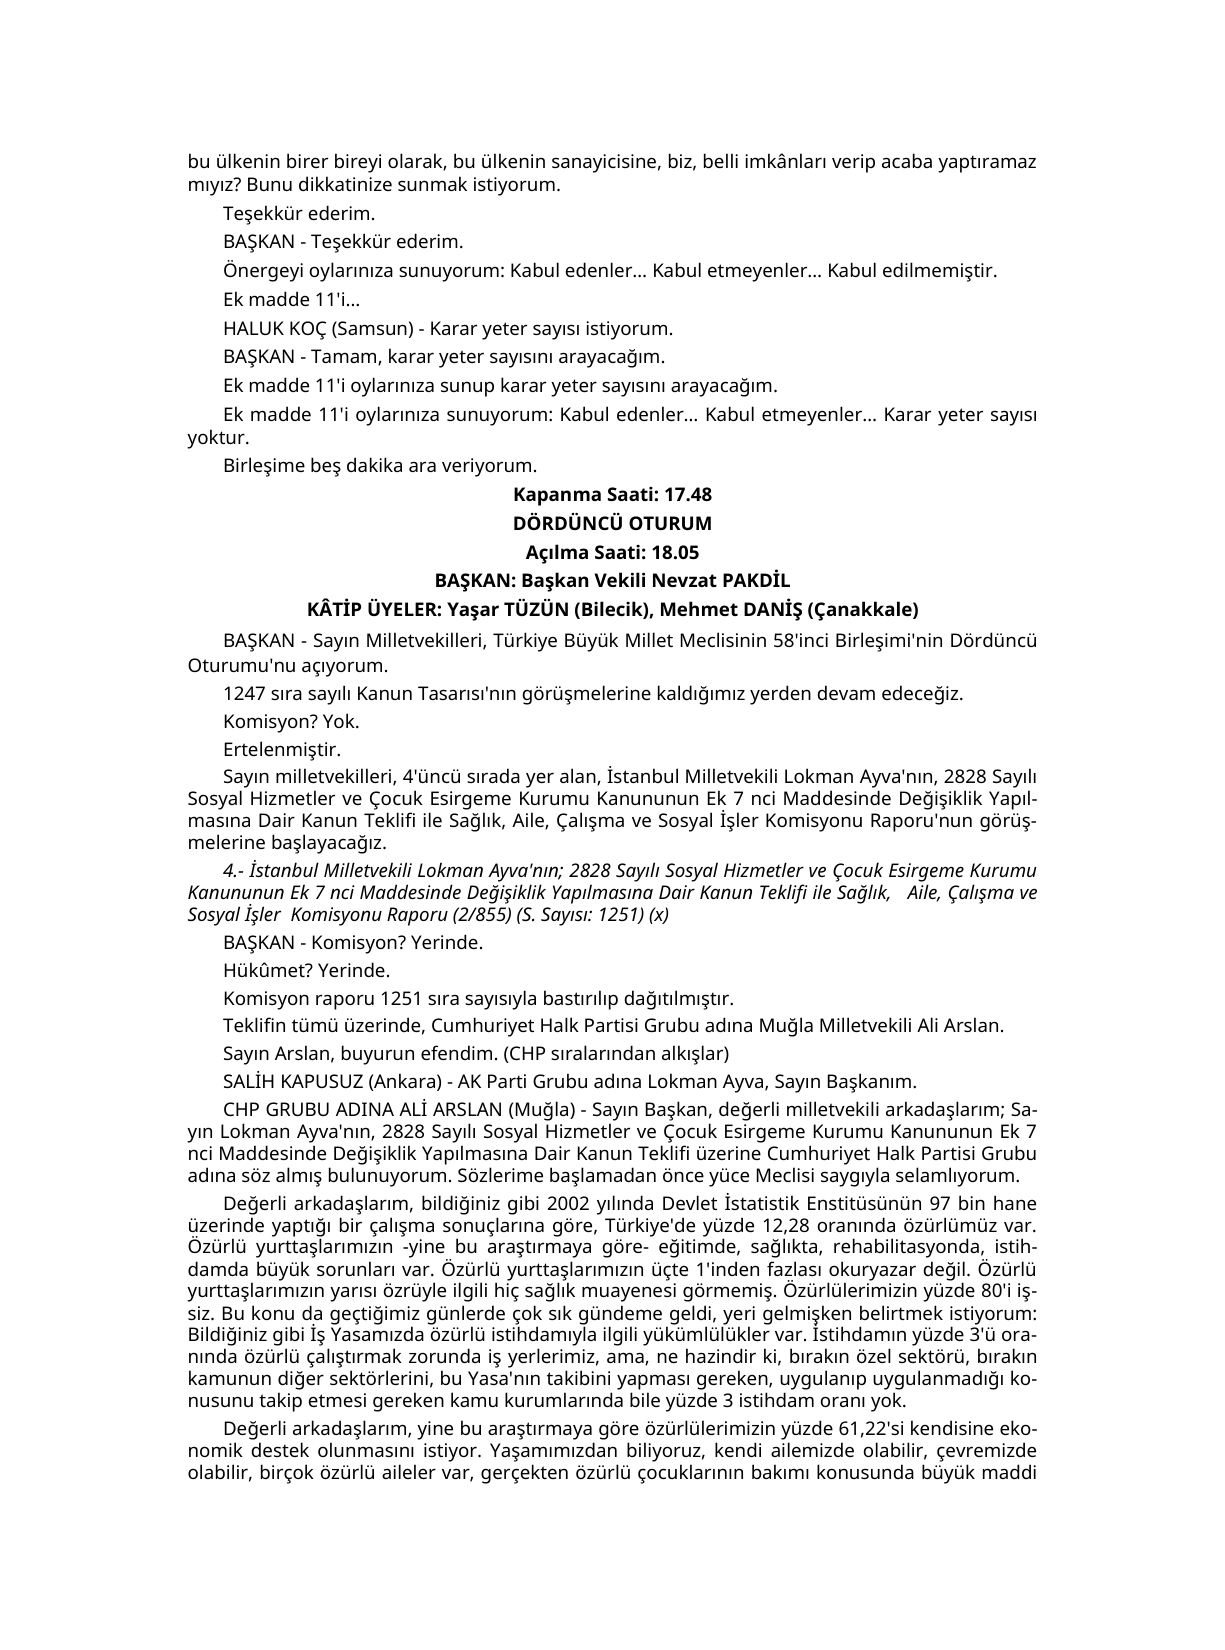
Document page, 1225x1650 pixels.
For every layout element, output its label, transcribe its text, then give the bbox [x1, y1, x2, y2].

text Ek madde 11'i oylarınıza sunuyorum: Kabul edenler… Kabul etmeyenler… Karar yeter sayısı yoktur. [187, 403, 1037, 449]
text CHP GRUBU ADINA ALİ ARSLAN (Muğla) - Sayın Başkan, değerli milletvekili arkadaşlarım; Sayın Lokman Ayva'nın, 2828 Sayılı Sosyal Hizmetler ve Çocuk Esirgeme Kurumu Kanununun Ek 7 nci Maddesinde Değişiklik Yapılmasına Dair Kanun Teklifi üzerine Cumhuriyet Halk Partisi Grubu adına söz almış bulunuyorum. Sözlerime başlamadan önce yüce Meclisi saygıyla selamlıyorum. [187, 1099, 1037, 1187]
text Değerli arkadaşlarım, bildiğiniz gibi 2002 yılında Devlet İstatistik Enstitüsünün 97 bin hane üzerinde yaptığı bir çalışma sonuçlarına göre, Türkiye'de yüzde 12,28 oranında özürlümüz var. Özürlü yurttaşlarımızın -yine bu araştırmaya göre- eğitimde, sağlıkta, rehabilitasyonda, istihdamda büyük sorunları var. Özürlü yurttaşlarımızın üçte 1'inden fazlası okuryazar değil. Özürlü yurttaşlarımızın yarısı özrüyle ilgili hiç sağlık muayenesi görmemiş. Özürlülerimizin yüzde 80'i işsiz. Bu konu da geçtiğimiz günlerde çok sık gündeme geldi, yeri gelmişken belirtmek istiyorum: Bildiğiniz gibi İş Yasamızda özürlü istihdamıyla ilgili yükümlülükler var. İstihdamın yüzde 3'ü oranında özürlü çalıştırmak zorunda iş yerlerimiz, ama, ne hazindir ki, bırakın özel sektörü, bırakın kamunun diğer sektörlerini, bu Yasa'nın takibini yapması gereken, uygulanıp uygulanmadığı konusunu takip etmesi gereken kamu kurumlarında bile yüzde 3 istihdam oranı yok. [187, 1192, 1037, 1412]
text Sayın milletvekilleri, 4'üncü sırada yer alan, İstanbul Milletvekili Lokman Ayva'nın, 2828 Sayılı Sosyal Hizmetler ve Çocuk Esirgeme Kurumu Kanununun Ek 7 nci Maddesinde Değişiklik Yapılmasına Dair Kanun Teklifi ile Sağlık, Aile, Çalışma ve Sosyal İşler Komisyonu Raporu'nun görüşmelerine başlayacağız. [187, 766, 1037, 854]
text Önergeyi oylarınıza sunuyorum: Kabul edenler… Kabul etmeyenler… Kabul edilmemiştir. [187, 259, 1037, 282]
text 4.- İstanbul Milletvekili Lokman Ayva'nın; 2828 Sayılı Sosyal Hizmetler ve Çocuk Esirgeme Kurumu Kanununun Ek 7 nci Maddesinde Değişiklik Yapılmasına Dair Kanun Teklifi ile Sağlık, Aile, Çalışma ve Sosyal İşler Komisyonu Raporu (2/855) (S. Sayısı: 1251) (x) [187, 860, 1037, 926]
text BAŞKAN - Teşekkür ederim. [187, 230, 1037, 253]
text Ek madde 11'i oylarınıza sunup karar yeter sayısını arayacağım. [187, 374, 1037, 397]
text HALUK KOÇ (Samsun) - Karar yeter sayısı istiyorum. [187, 317, 1037, 339]
text Hükûmet? Yerinde. [187, 960, 1037, 982]
text Sayın Arslan, buyurun efendim. (CHP sıralarından alkışlar) [187, 1043, 1037, 1065]
text BAŞKAN - Komisyon? Yerinde. [187, 932, 1037, 954]
text Açılma Saati: 18.05 [187, 541, 1037, 564]
text Ertelenmiştir. [187, 738, 1037, 761]
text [187, 1418, 1037, 1484]
text SALİH KAPUSUZ (Ankara) - AK Parti Grubu adına Lokman Ayva, Sayın Başkanım. [187, 1071, 1037, 1093]
text Teklifin tümü üzerinde, Cumhuriyet Halk Partisi Grubu adına Muğla Milletvekili Ali Arslan. [187, 1015, 1037, 1037]
text Komisyon? Yok. [187, 711, 1037, 733]
text Birleşime beş dakika ara veriyorum. [187, 454, 1037, 477]
text DÖRDÜNCÜ OTURUM [187, 512, 1037, 535]
text 1247 sıra sayılı Kanun Tasarısı'nın görüşmelerine kaldığımız yerden devam edeceğiz. [187, 683, 1037, 705]
text Komisyon raporu 1251 sıra sayısıyla bastırılıp dağıtılmıştır. [187, 987, 1037, 1009]
text BAŞKAN: Başkan Vekili Nevzat PAKDİL [187, 569, 1037, 592]
text Kapanma Saati: 17.48 [187, 483, 1037, 506]
text BAŞKAN - Sayın Milletvekilleri, Türkiye Büyük Millet Meclisinin 58'inci Birleşimi'nin Dördüncü Oturumu'nu açıyorum. [187, 627, 1037, 677]
text BAŞKAN - Tamam, karar yeter sayısını arayacağım. [187, 345, 1037, 368]
text KÂTİP ÜYELER: Yaşar TÜZÜN (Bilecik), Mehmet DANİŞ (Çanakkale) [187, 598, 1037, 621]
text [187, 150, 1037, 196]
text Ek madde 11'i… [187, 288, 1037, 311]
text Teşekkür ederim. [187, 202, 1037, 224]
